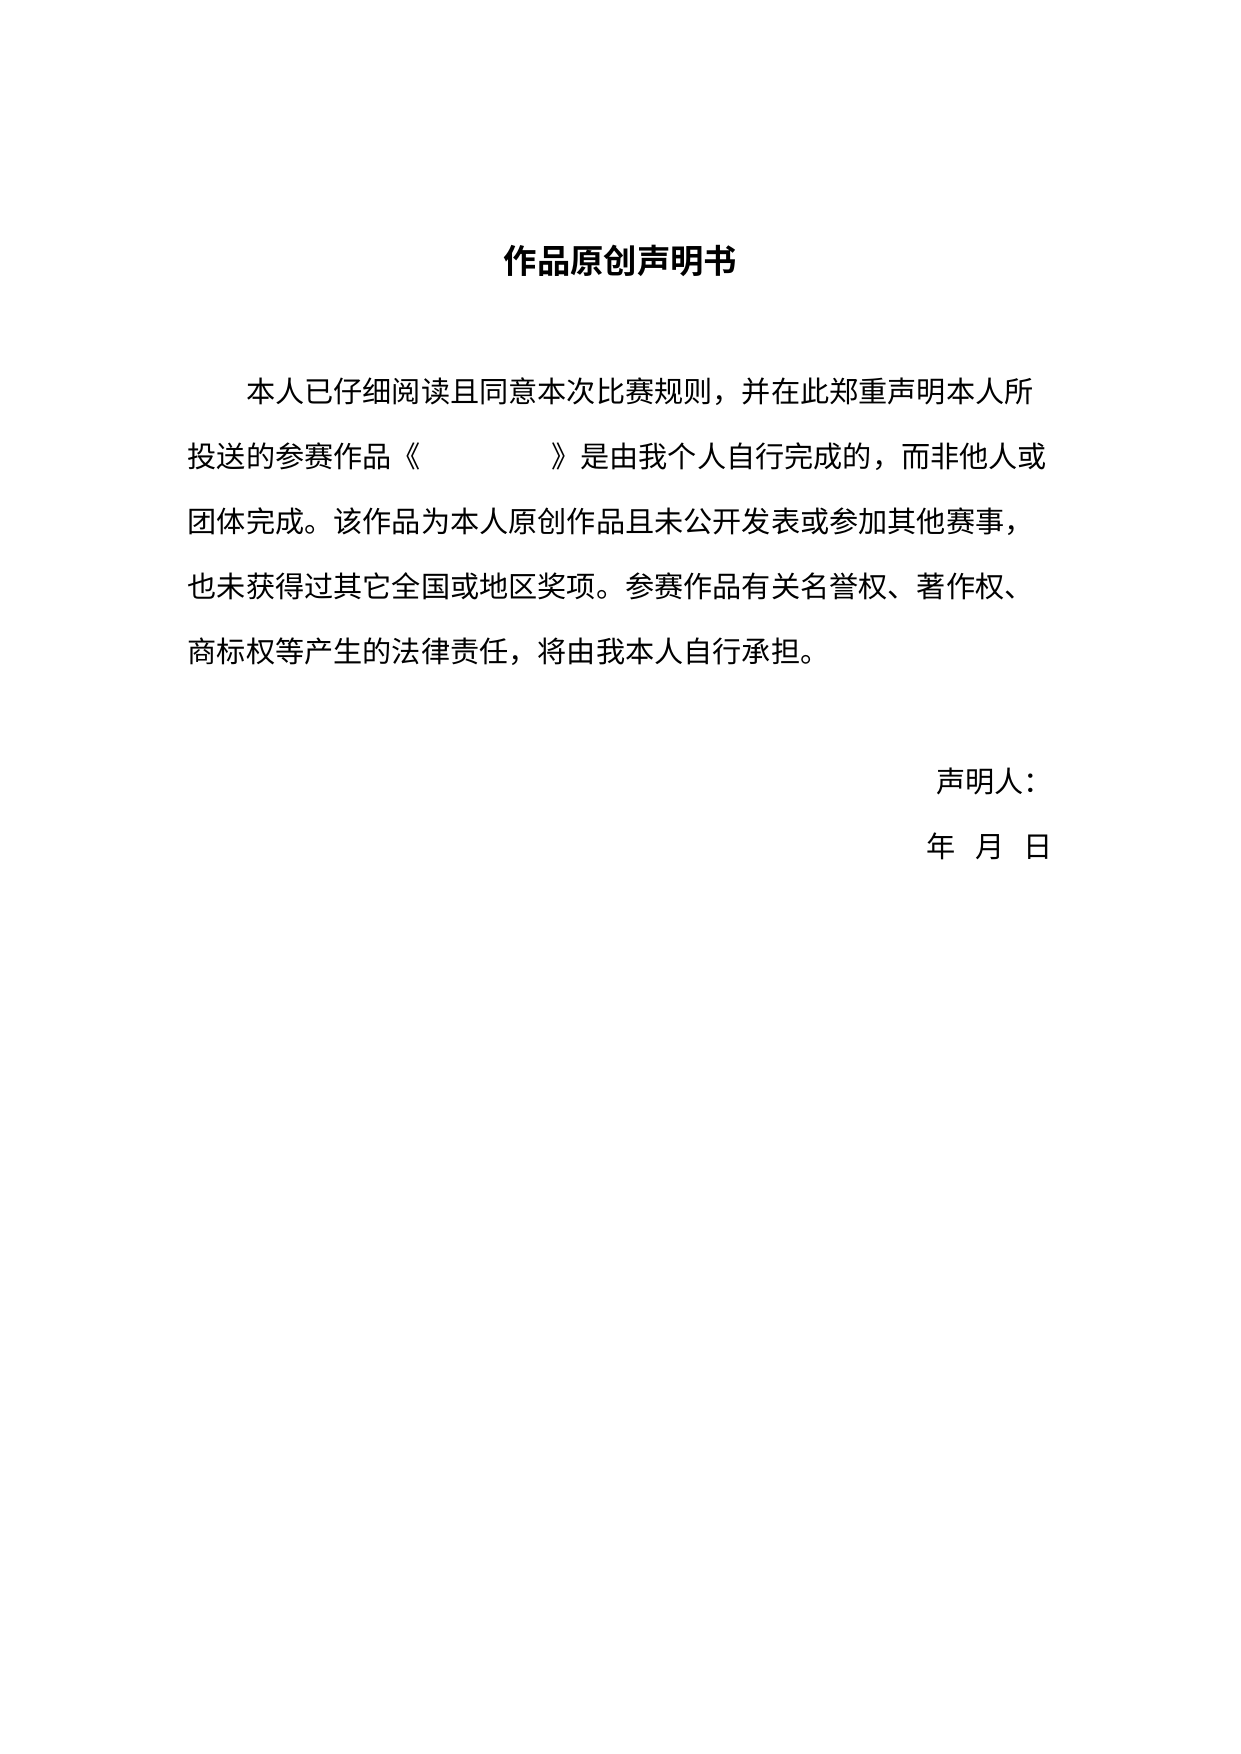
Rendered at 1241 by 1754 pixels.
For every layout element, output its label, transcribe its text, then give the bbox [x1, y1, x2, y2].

text 年 月 日 [187, 812, 1053, 877]
text 声明人： [187, 747, 1053, 812]
text 作品原创声明书 [187, 227, 1053, 292]
text 本人已仔细阅读且同意本次比赛规则，并在此郑重声明本人所投送的参赛作品《 》是由我个人自行完成的，而非他人或团体完成。该作品为本人原创作品且未公开发表或参加其他赛事，也未获得过其它全国或地区奖项。参赛作品有关名誉权、著作权、商标权等产生的法律责任，将由我本人自行承担。 [187, 357, 1053, 682]
